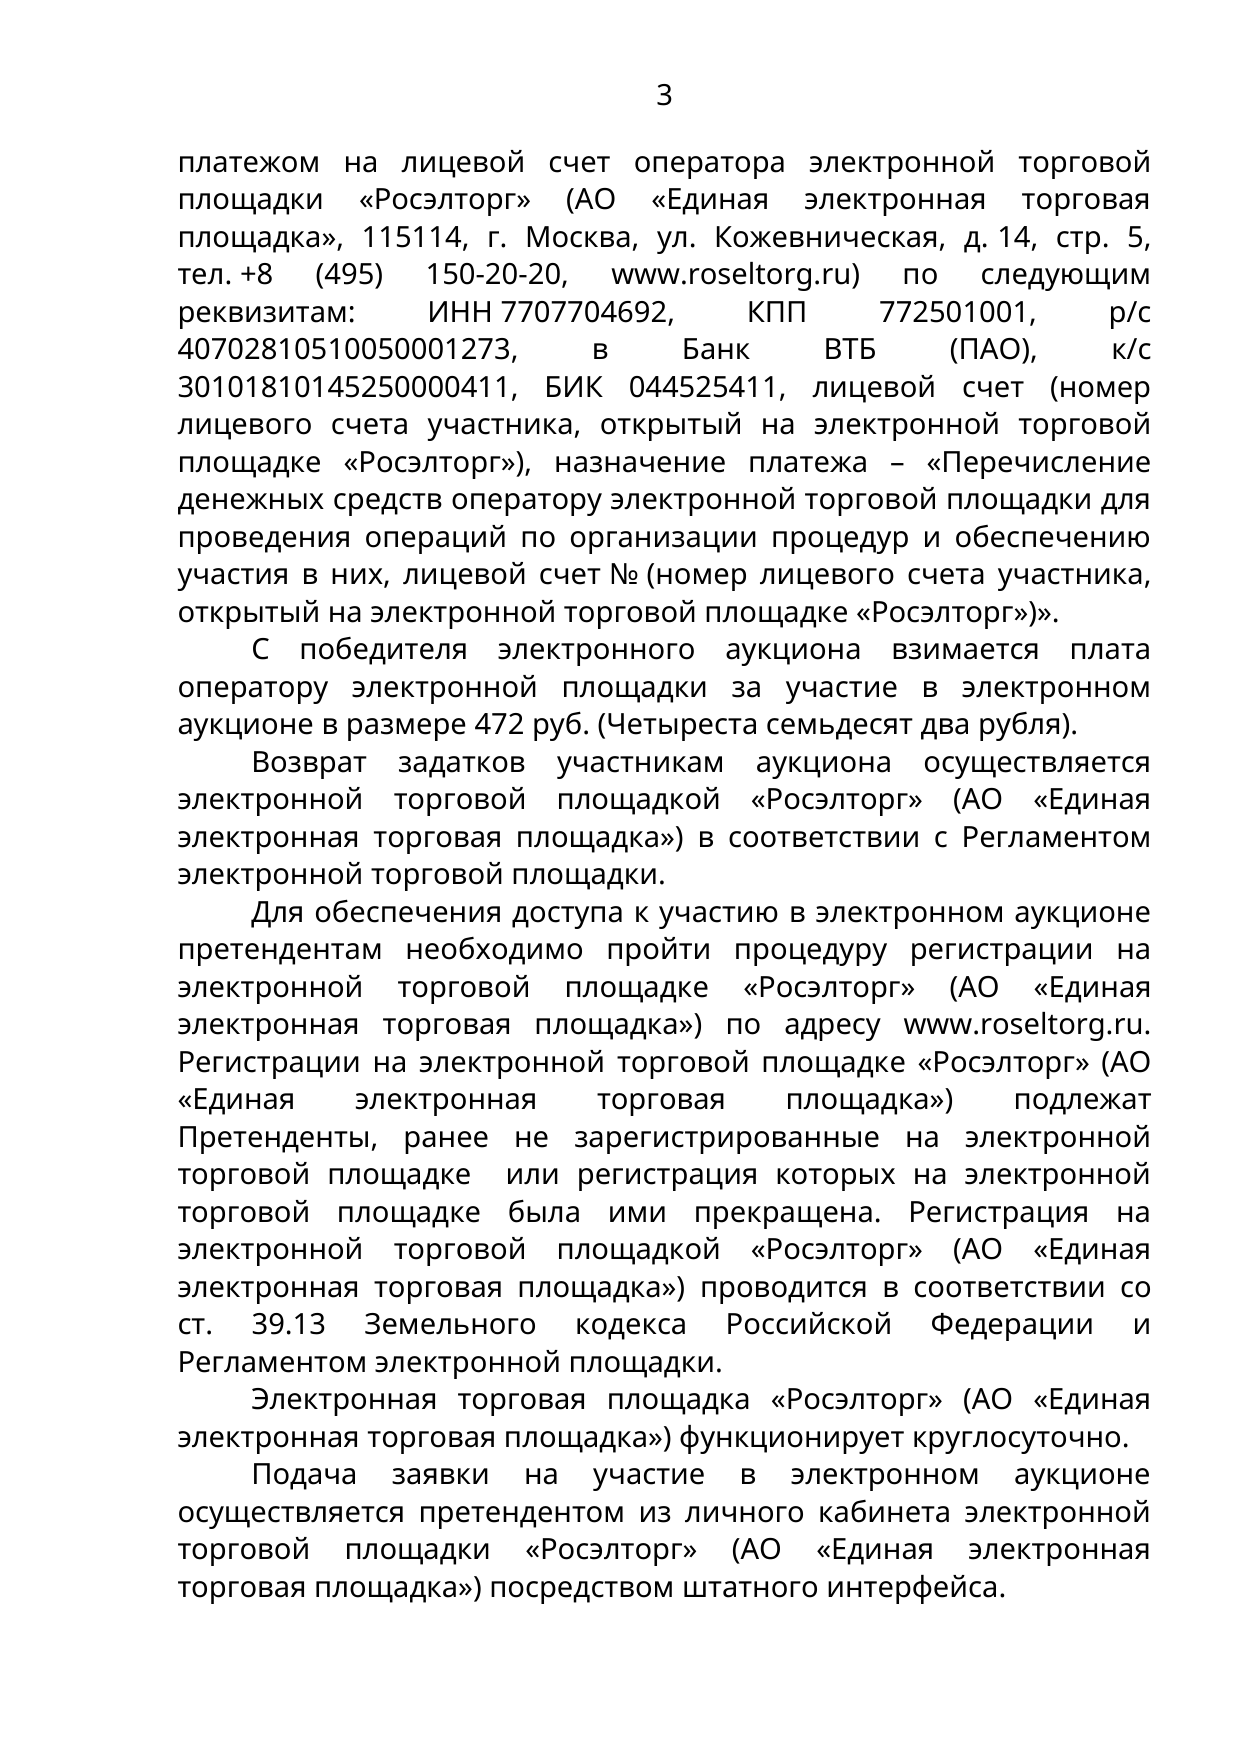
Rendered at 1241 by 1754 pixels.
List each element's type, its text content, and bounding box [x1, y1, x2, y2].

text С победителя электронного аукциона взимается плата оператору электронной площадки за участие в электронном аукционе в размере 472 руб. (Четыреста семьдесят два рубля). [177, 630, 1152, 742]
text Возврат задатков участникам аукциона осуществляется электронной торговой площадкой «Росэлторг» (АО «Единая электронная торговая площадка») в соответствии с Регламентом электронной торговой площадки. [177, 742, 1152, 892]
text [177, 142, 1152, 630]
text Подача заявки на участие в электронном аукционе осуществляется претендентом из личного кабинета электронной торговой площадки «Росэлторг» (АО «Единая электронная торговая площадка») посредством штатного интерфейса. [177, 1455, 1152, 1605]
text Для обеспечения доступа к участию в электронном аукционе претендентам необходимо пройти процедуру регистрации на электронной торговой площадке «Росэлторг» (АО «Единая электронная торговая площадка») по адресу www.roseltorg.ru. Регистрации на электронной торговой площадке «Росэлторг» (АО «Единая электронная торговая площадка») подлежат Претенденты, ранее не зарегистрированные на электронной торговой площадке или регистрация которых на электронной торговой площадке была ими прекращена. Регистрация на электронной торговой площадкой «Росэлторг» (АО «Единая электронная торговая площадка») проводится в соответствии со ст. 39.13 Земельного кодекса Российской Федерации и Регламентом электронной площадки. [177, 892, 1152, 1380]
text Электронная торговая площадка «Росэлторг» (АО «Единая электронная торговая площадка») функционирует круглосуточно. [177, 1380, 1152, 1455]
